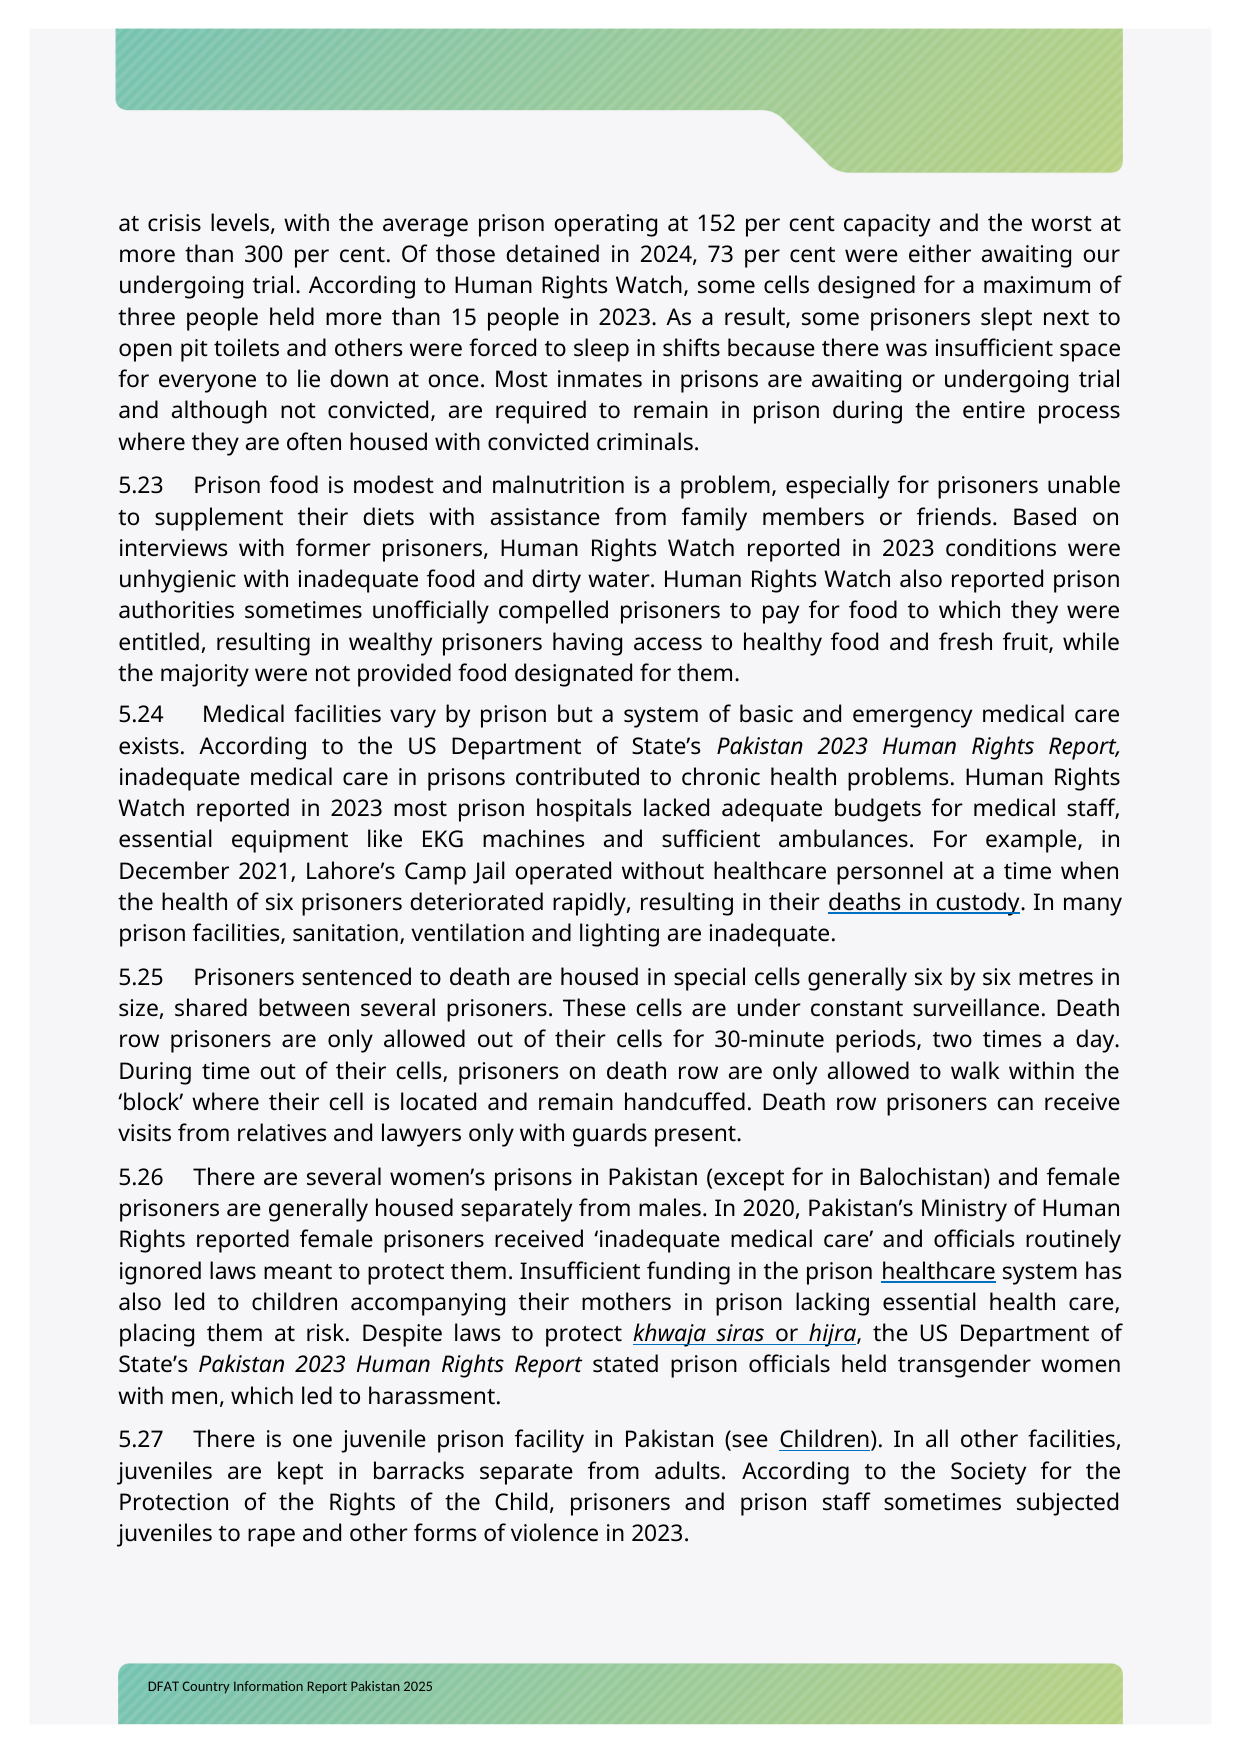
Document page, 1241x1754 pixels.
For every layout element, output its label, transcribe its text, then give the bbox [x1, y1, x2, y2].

text 5.23 Prison food is modest and malnutrition is a problem, especially for prisoners unable to supplement their diets with assistance from family members or friends. Based on interviews with former prisoners, Human Rights Watch reported in 2023 conditions were unhygienic with inadequate food and dirty water. Human Rights Watch also reported prison authorities sometimes unofficially compelled prisoners to pay for food to which they were entitled, resulting in wealthy prisoners having access to healthy food and fresh fruit, while the majority were not provided food designated for them. [118, 469, 1122, 688]
picture [0, 0, 1241, 1754]
text 5.26 There are several women’s prisons in Pakistan (except for in Balochistan) and female prisoners are generally housed separately from males. In 2020, Pakistan’s Ministry of Human Rights reported female prisoners received ‘inadequate medical care’ and officials routinely ignored laws meant to protect them. Insufficient funding in the prison healthcare system has also led to children accompanying their mothers in prison lacking essential health care, placing them at risk. Despite laws to protect khwaja siras or hijra, the US Department of State’s Pakistan 2023 Human Rights Report stated prison officials held transgender women with men, which led to harassment. [118, 1161, 1122, 1411]
text 5.25 Prisoners sentenced to death are housed in special cells generally six by six metres in size, shared between several prisoners. These cells are under constant surveillance. Death row prisoners are only allowed out of their cells for 30-minute periods, two times a day. During time out of their cells, prisoners on death row are only allowed to walk within the ‘block’ where their cell is located and remain handcuffed. Death row prisoners can receive visits from relatives and lawyers only with guards present. [118, 961, 1122, 1148]
list 5.24 Medical facilities vary by prison but a system of basic and emergency medical care exists. According to the US Department of State’s Pakistan 2023 Human Rights Report, inadequate medical care in prisons contributed to chronic health problems. Human Rights Watch reported in 2023 most prison hospitals lacked adequate budgets for medical staff, essential equipment like EKG machines and sufficient ambulances. For example, in December 2021, Lahore’s Camp Jail operated without healthcare personnel at a time when the health of six prisoners deteriorated rapidly, resulting in their deaths in custody. In many prison facilities, sanitation, ventilation and lighting are inadequate. [118, 698, 1122, 948]
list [118, 207, 1122, 457]
text 5.27 There is one juvenile prison facility in Pakistan (see Children). In all other facilities, juveniles are kept in barracks separate from adults. According to the Society for the Protection of the Rights of the Child, prisoners and prison staff sometimes subjected juveniles to rape and other forms of violence in 2023. [118, 1423, 1122, 1548]
